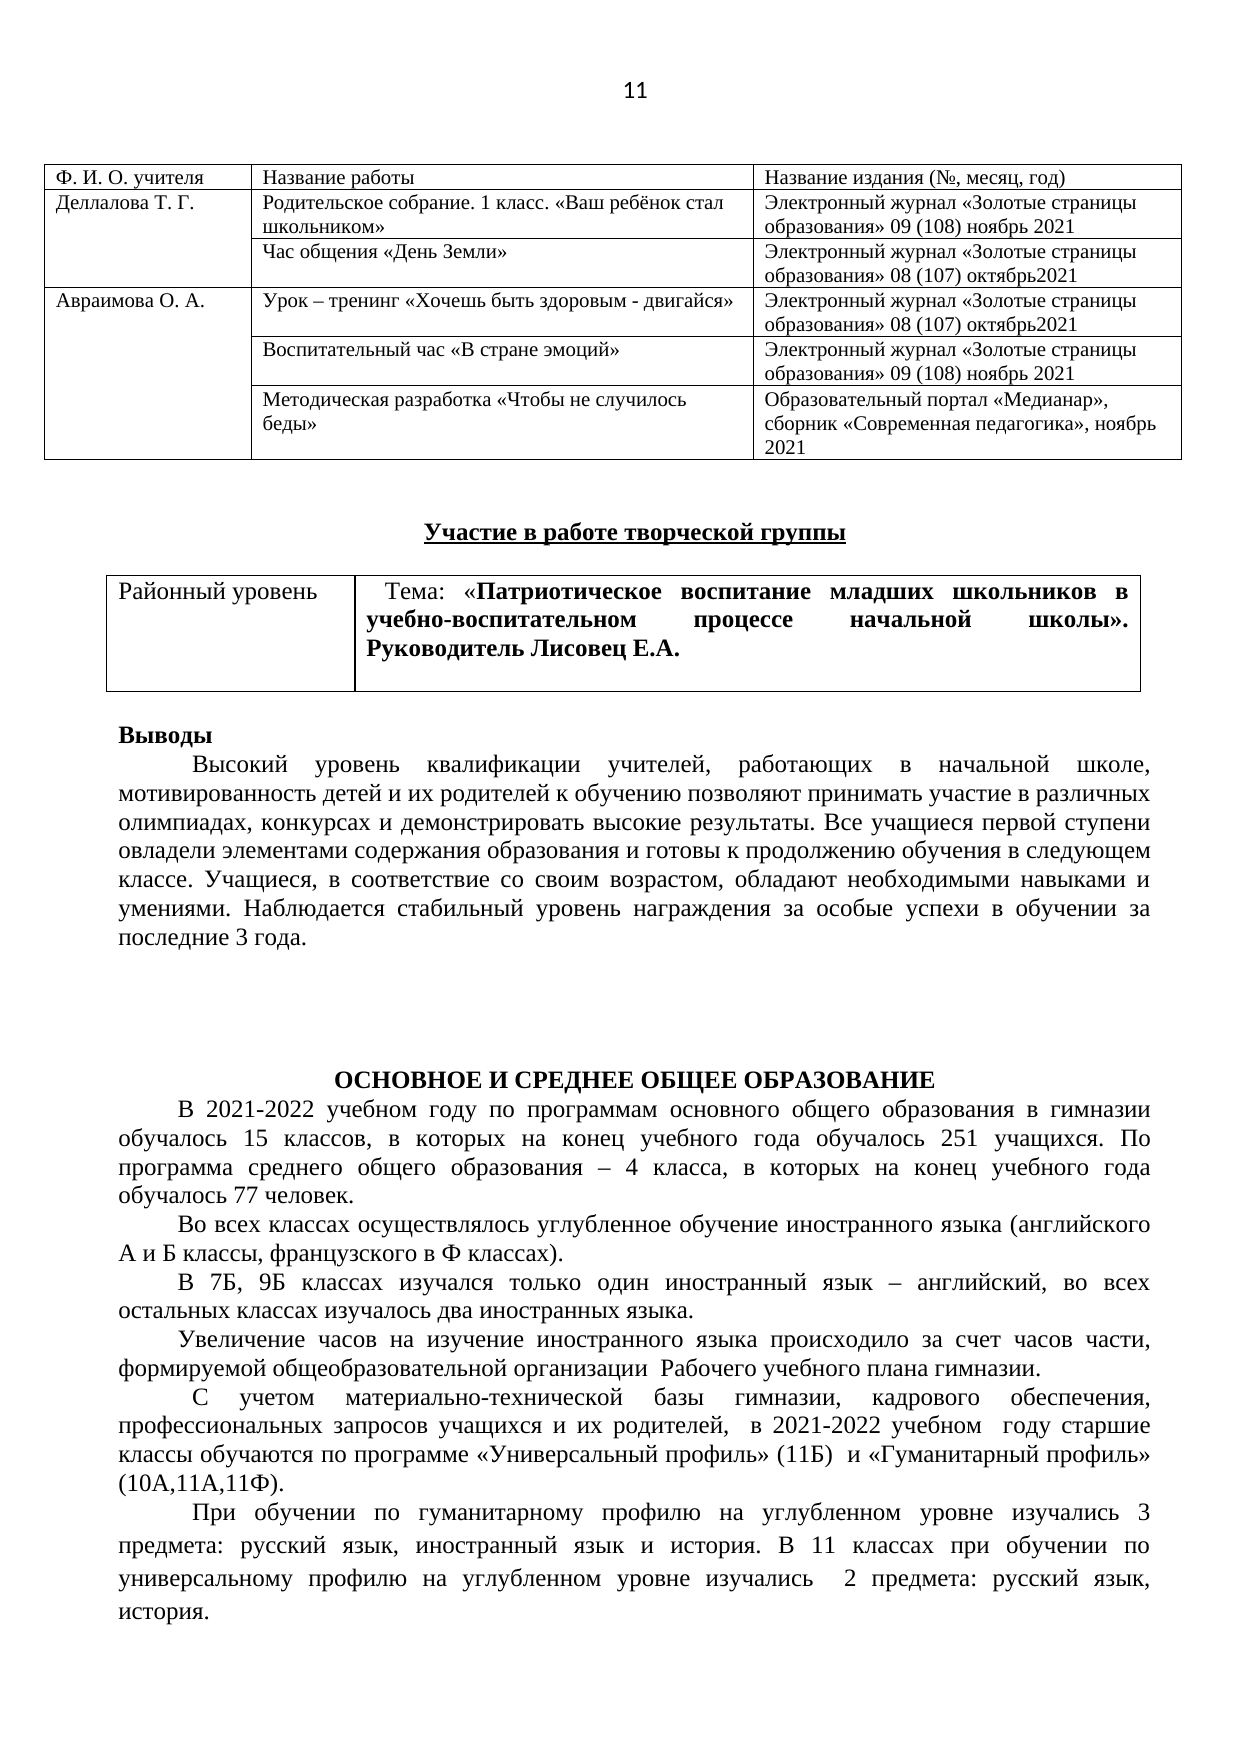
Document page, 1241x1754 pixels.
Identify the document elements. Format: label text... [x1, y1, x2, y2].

table_cell Урок – тренинг «Хочешь быть здоровым - двигайся» [252, 288, 753, 336]
text Во всех классах осуществлялось углубленное обучение иностранного языка (английского А и Б классы, французского в Ф классах). [118, 1209, 1152, 1267]
table_cell Методическая разработка «Чтобы не случилось беды» [252, 386, 753, 459]
table_cell Образовательный портал «Медианар», сборник «Современная педагогика», ноябрь 2021 [754, 386, 1181, 459]
table_header Название работы [252, 165, 753, 189]
table_header Название издания (№, месяц, год) [754, 165, 1181, 189]
table_cell Электронный журнал «Золотые страницы образования» 09 (108) ноябрь 2021 [754, 337, 1181, 385]
text При обучении по гуманитарному профилю на углубленном уровне изучались 3 предмета: русский язык, иностранный язык и история. В 11 классах при обучении по универсальному профилю на углубленном уровне изучались 2 предмета: русский язык, история. [118, 1497, 1152, 1624]
text Участие в работе творческой группы [118, 517, 1152, 546]
table_header Районный уровень [107, 576, 354, 691]
table_cell Авраимова О. А. [45, 288, 251, 459]
table_header Тема: «Патриотическое воспитание младших школьников в учебно-воспитательном процессе начальной школы». Руководитель Лисовец Е.А. [356, 576, 1140, 691]
table_cell Деллалова Т. Г. [45, 190, 251, 287]
table_cell Электронный журнал «Золотые страницы образования» 09 (108) ноябрь 2021 [754, 190, 1181, 238]
text Увеличение часов на изучение иностранного языка происходило за счет часов части, формируемой общеобразовательной организации Рабочего учебного плана гимназии. [118, 1324, 1152, 1382]
table_cell Час общения «День Земли» [252, 239, 753, 287]
text В 7Б, 9Б классах изучался только один иностранный язык – английский, во всех остальных классах изучалось два иностранных языка. [118, 1267, 1152, 1324]
table_header Ф. И. О. учителя [45, 165, 251, 189]
text В 2021-2022 учебном году по программам основного общего образования в гимназии обучалось 15 классов, в которых на конец учебного года обучалось 251 учащихся. По программа среднего общего образования – 4 класса, в которых на конец учебного года обучалось 77 человек. [118, 1094, 1152, 1209]
text Выводы [118, 721, 1152, 749]
table_cell Родительское собрание. 1 класс. «Ваш ребёнок стал школьником» [252, 190, 753, 238]
text ОСНОВНОЕ И СРЕДНЕЕ ОБЩЕЕ ОБРАЗОВАНИЕ [118, 1066, 1152, 1094]
table_cell Электронный журнал «Золотые страницы образования» 08 (107) октябрь2021 [754, 288, 1181, 336]
table_cell Воспитательный час «В стране эмоций» [252, 337, 753, 385]
text С учетом материально-технической базы гимназии, кадрового обеспечения, профессиональных запросов учащихся и их родителей, в 2021-2022 учебном году старшие классы обучаются по программе «Универсальный профиль» (11Б) и «Гуманитарный профиль» (10А,11А,11Ф). [118, 1382, 1152, 1497]
table_cell Электронный журнал «Золотые страницы образования» 08 (107) октябрь2021 [754, 239, 1181, 287]
text Высокий уровень квалификации учителей, работающих в начальной школе, мотивированность детей и их родителей к обучению позволяют принимать участие в различных олимпиадах, конкурсах и демонстрировать высокие результаты. Все учащиеся первой ступени овладели элементами содержания образования и готовы к продолжению обучения в следующем классе. Учащиеся, в соответствие со своим возрастом, обладают необходимыми навыками и умениями. Наблюдается стабильный уровень награждения за особые успехи в обучении за последние 3 года. [118, 749, 1152, 951]
